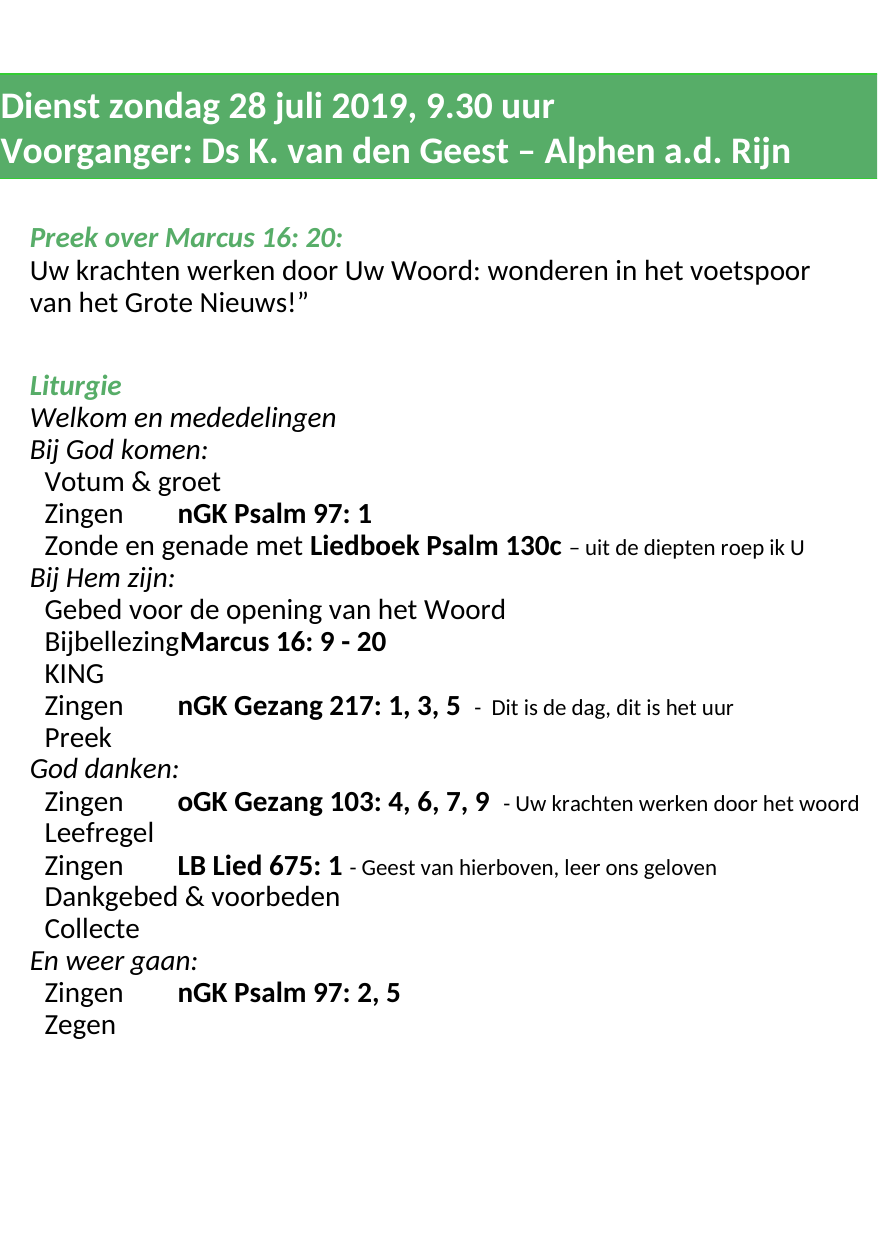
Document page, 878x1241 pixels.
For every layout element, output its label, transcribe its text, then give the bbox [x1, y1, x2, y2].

text Preek over Marcus 16: 20: [29, 219, 818, 255]
text Collecte [29, 913, 818, 945]
text Votum & groet [29, 466, 818, 498]
text van het Grote Nieuws!” [29, 287, 842, 319]
text Zingen LB Lied 675: 1 - Geest van hierboven, leer ons geloven [29, 849, 818, 881]
text Zonde en genade met Liedboek Psalm 130c – uit de diepten roep ik U [29, 529, 818, 562]
text KING [29, 657, 818, 689]
text Zingen nGK Gezang 217: 1, 3, 5 - Dit is de dag, dit is het uur [29, 689, 818, 721]
text Zingen nGK Psalm 97: 2, 5 [29, 977, 818, 1009]
text Bij God komen: [29, 434, 818, 466]
text Preek [29, 721, 818, 753]
text Zingen oGK Gezang 103: 4, 6, 7, 9 - Uw krachten werken door het woord [29, 785, 871, 817]
text Zingen nGK Psalm 97: 1 [29, 498, 818, 529]
text Gebed voor de opening van het Woord [29, 593, 818, 626]
text Dankgebed & voorbeden [29, 881, 818, 913]
text Bijbellezing Marcus 16: 9 - 20 [29, 626, 818, 657]
text Leefregel [29, 817, 818, 849]
text Liturgie [29, 370, 818, 402]
text Welkom en mededelingen [29, 402, 818, 434]
text En weer gaan: [29, 945, 818, 977]
text Uw krachten werken door Uw Woord: wonderen in het voetspoor [29, 255, 842, 287]
text Bij Hem zijn: [29, 562, 818, 593]
text Zegen [29, 1009, 818, 1041]
text God danken: [29, 753, 818, 785]
